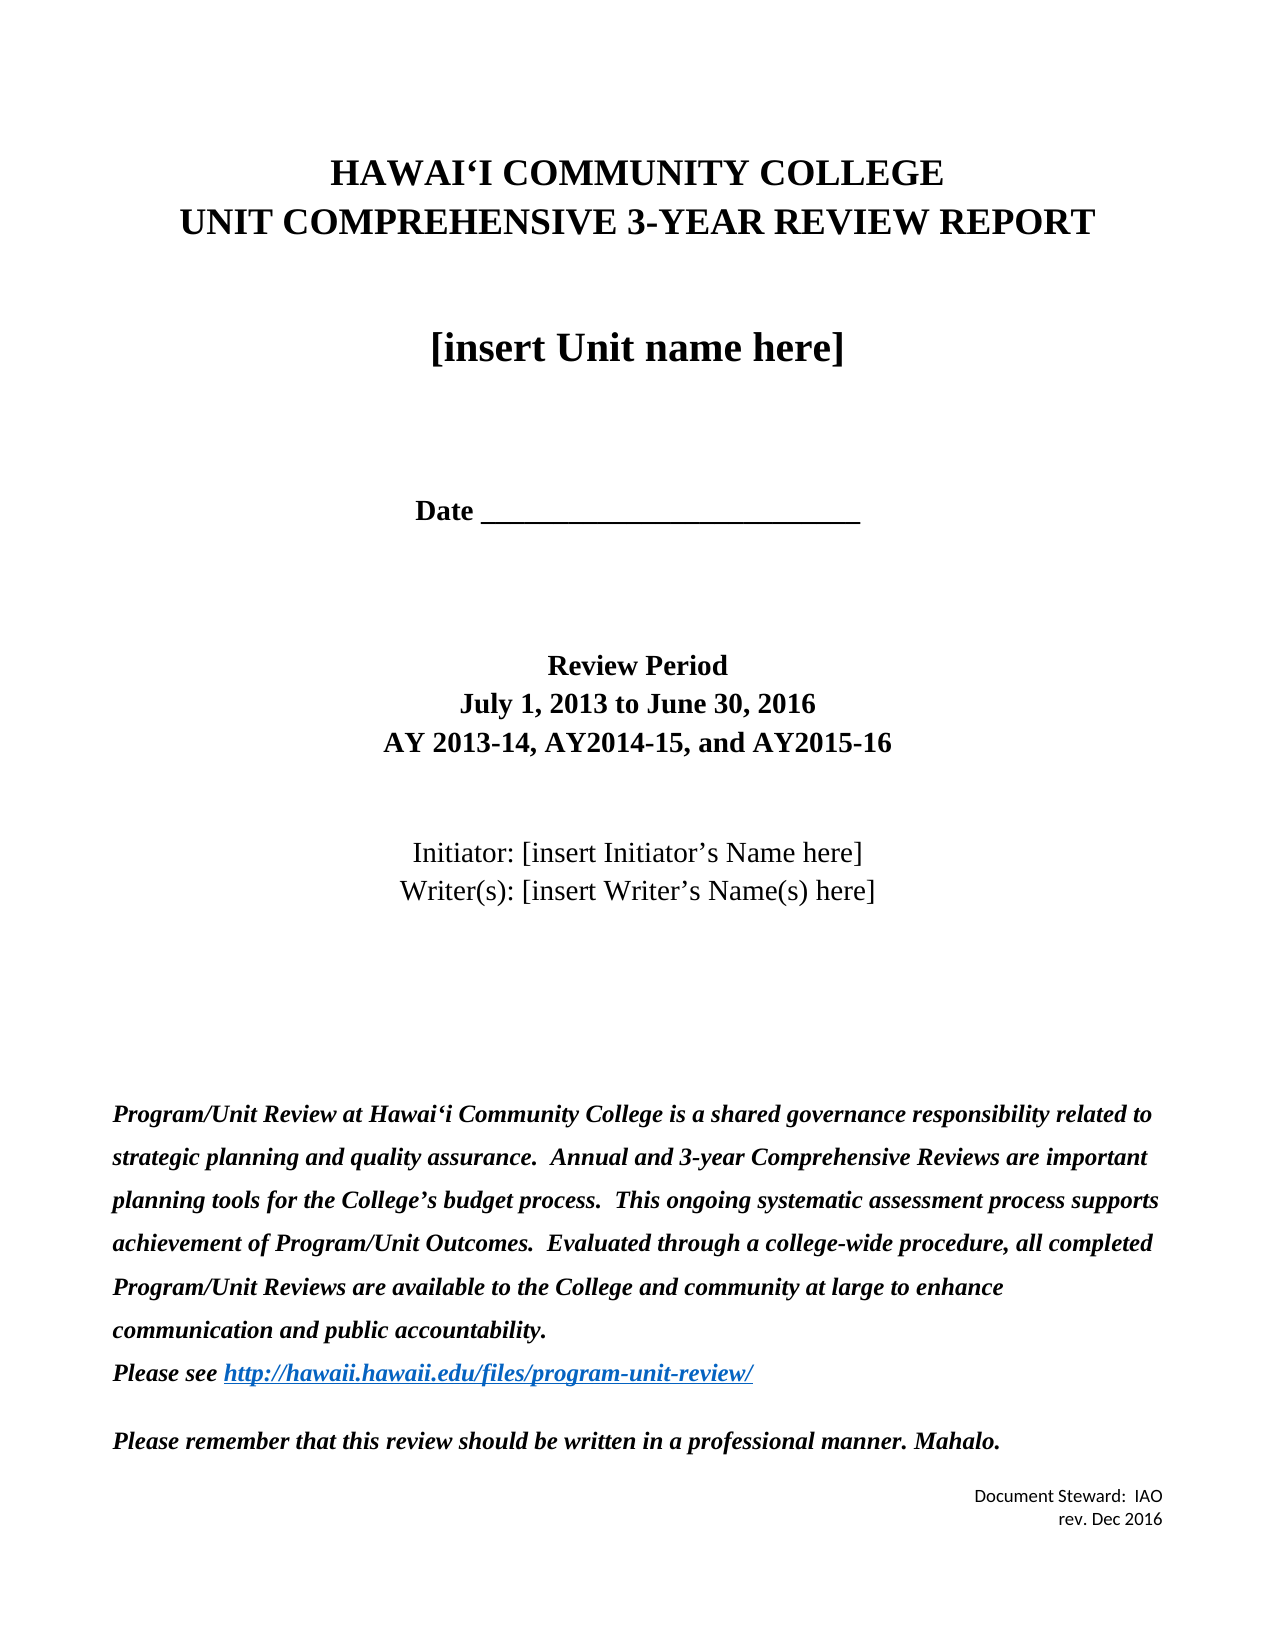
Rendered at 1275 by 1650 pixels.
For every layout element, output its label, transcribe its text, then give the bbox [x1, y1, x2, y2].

text [insert Unit name here] [112, 323, 1162, 371]
text Program/Unit Review at Hawaiʻi Community College is a shared governance responsibility related to strategic planning and quality assurance. Annual and 3-year Comprehensive Reviews are important planning tools for the College’s budget process. This ongoing systematic assessment process supports achievement of Program/Unit Outcomes. Evaluated through a college-wide procedure, all completed Program/Unit Reviews are available to the College and community at large to enhance communication and public accountability. [112, 1099, 1162, 1343]
text AY 2013-14, AY2014-15, and AY2015-16 [112, 725, 1162, 758]
text Please remember that this review should be written in a professional manner. Mahalo. [112, 1426, 1162, 1454]
text Writer(s): [insert Writer’s Name(s) here] [112, 873, 1162, 907]
text Review Period [112, 648, 1162, 681]
text Initiator: [insert Initiator’s Name here] [112, 835, 1162, 868]
text HAWAIʻI COMMUNITY COLLEGE [112, 150, 1162, 193]
text Please see http://hawaii.hawaii.edu/files/program-unit-review/ [112, 1358, 1162, 1387]
text Date __________________________ [112, 493, 1162, 527]
text July 1, 2013 to June 30, 2016 [112, 686, 1162, 720]
text UNIT COMPREHENSIVE 3-YEAR REVIEW REPORT [112, 199, 1162, 243]
